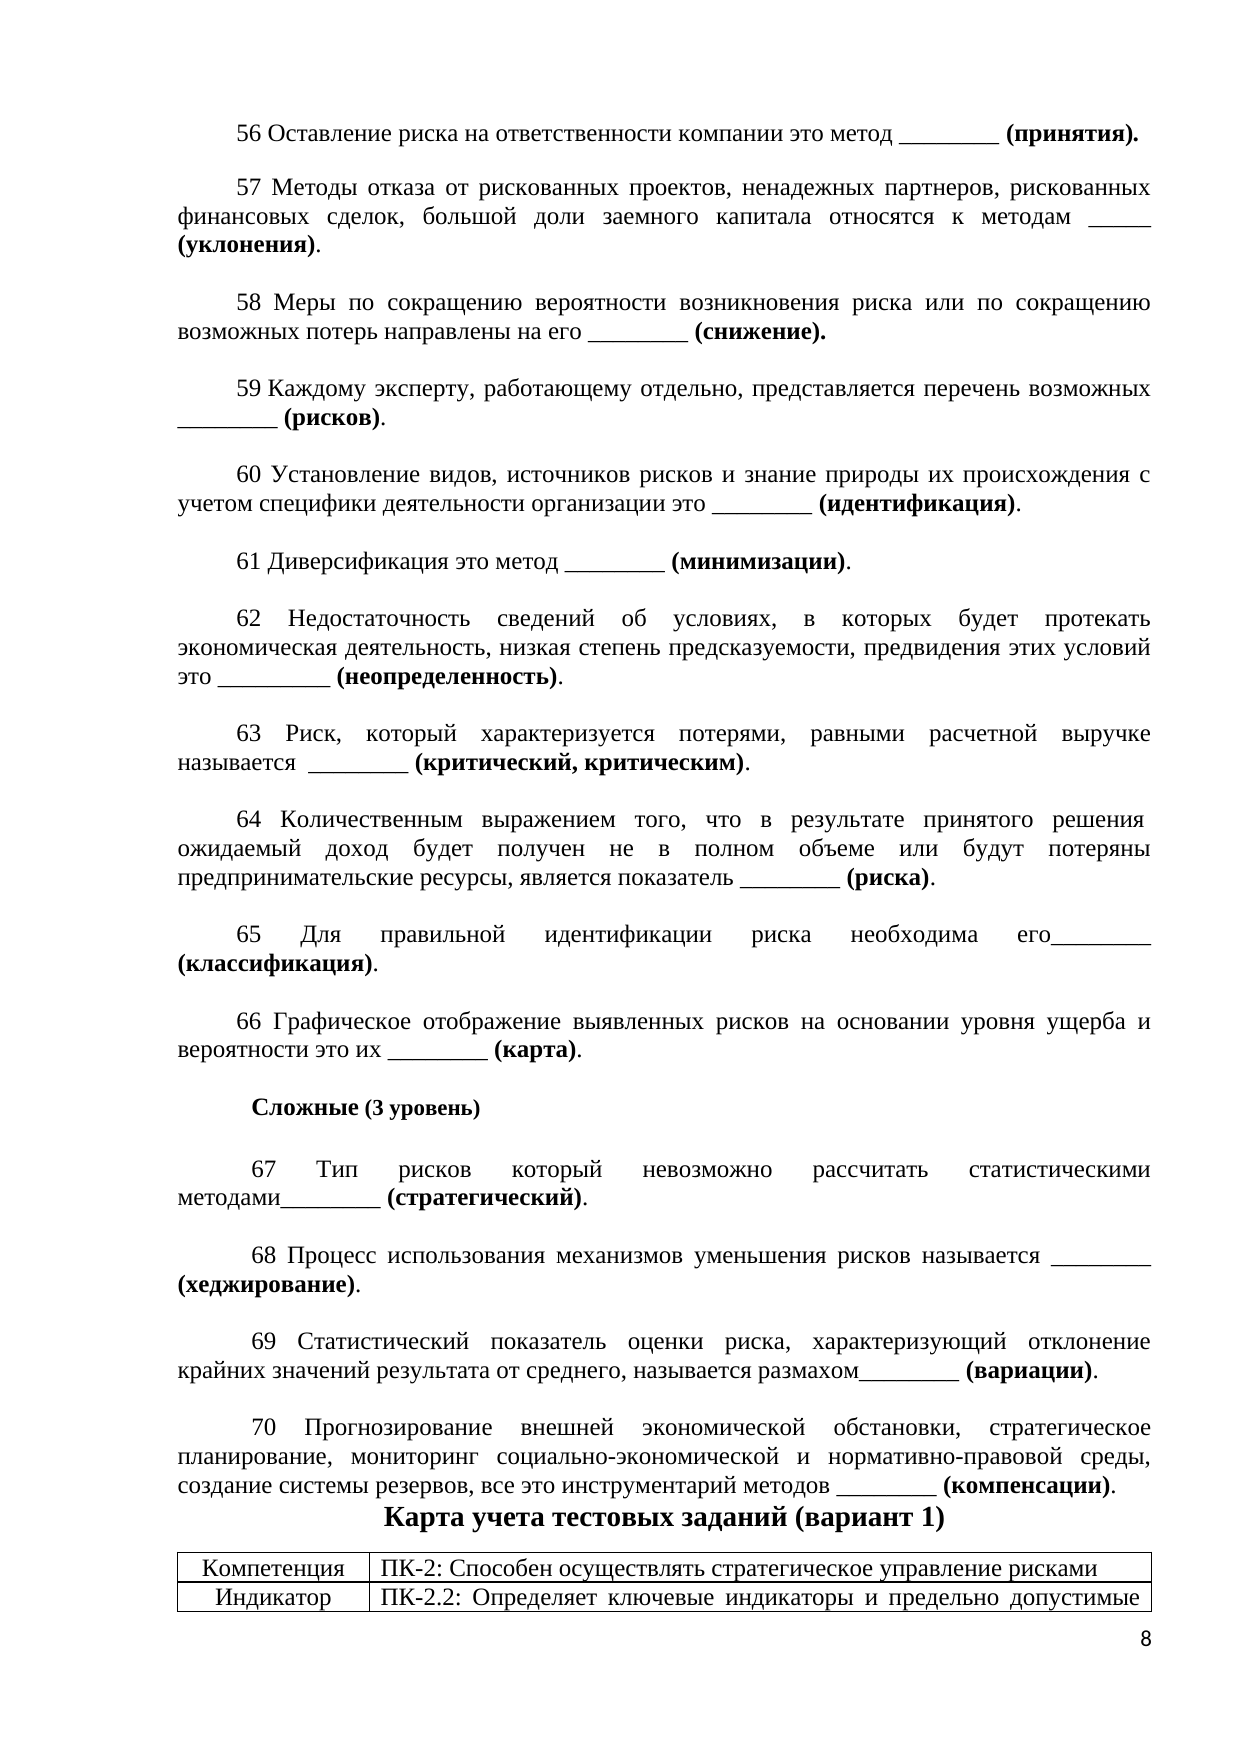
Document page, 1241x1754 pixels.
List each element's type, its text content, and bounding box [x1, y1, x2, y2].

text 65 Для правильной идентификации риска необходима его________ (классификация). [177, 919, 1152, 977]
text 66 Графическое отображение выявленных рисков на основании уровня ущерба и вероятности это их ________ (карта). [177, 1006, 1152, 1063]
text 58 Меры по сокращению вероятности возникновения риска или по сокращению возможных потерь направлены на его ________ (снижение). [177, 287, 1152, 344]
text 70 Прогнозирование внешней экономической обстановки, стратегическое планирование, мониторинг социально-экономической и нормативно-правовой среды, создание системы резервов, все это инструментарий методов ________ (компенсации). [177, 1412, 1152, 1499]
text 62 Недостаточность сведений об условиях, в которых будет протекать экономическая деятельность, низкая степень предсказуемости, предвидения этих условий это _________ (неопределенность). [177, 603, 1152, 689]
text 64 Количественным выражением того, что в результате принятого решения ожидаемый доход будет получен не в полном объеме или будут потеряны предпринимательские ресурсы, является показатель ________ (риска). [177, 804, 1152, 891]
text 67 Тип рисков который невозможно рассчитать статистическими методами________ (стратегический). [177, 1154, 1152, 1211]
text Сложные (3 уровень) [177, 1092, 1152, 1121]
text 63 Риск, который характеризуется потерями, равными расчетной выручке называется ________ (критический, критическим). [177, 718, 1152, 776]
text 60 Установление видов, источников рисков и знание природы их происхождения с учетом специфики деятельности организации это ________ (идентификация). [177, 459, 1152, 517]
text 69 Статистический показатель оценки риска, характеризующий отклонение крайних значений результата от среднего, называется размахом________ (вариации). [177, 1326, 1152, 1384]
text 57 Методы отказа от рискованных проектов, ненадежных партнеров, рискованных финансовых сделок, большой доли заемного капитала относятся к методам _____ (уклонения). [177, 172, 1152, 258]
text 59 Каждому эксперту, работающему отдельно, представляется перечень возможных ________ (рисков). [177, 373, 1152, 431]
text 68 Процесс использования механизмов уменьшения рисков называется ________ (хеджирование). [177, 1240, 1152, 1297]
table_header ПК-2: Способен осуществлять стратегическое управление рисками [370, 1553, 1151, 1581]
table_cell Индикатор [178, 1583, 369, 1611]
text Карта учета тестовых заданий (вариант 1) [177, 1499, 1152, 1532]
text 56 Оставление риска на ответственности компании это метод ________ (принятия). [177, 118, 1152, 147]
text 61 Диверсификация это метод ________ (минимизации). [177, 546, 1152, 574]
table_header Компетенция [178, 1553, 369, 1581]
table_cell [370, 1583, 1151, 1611]
